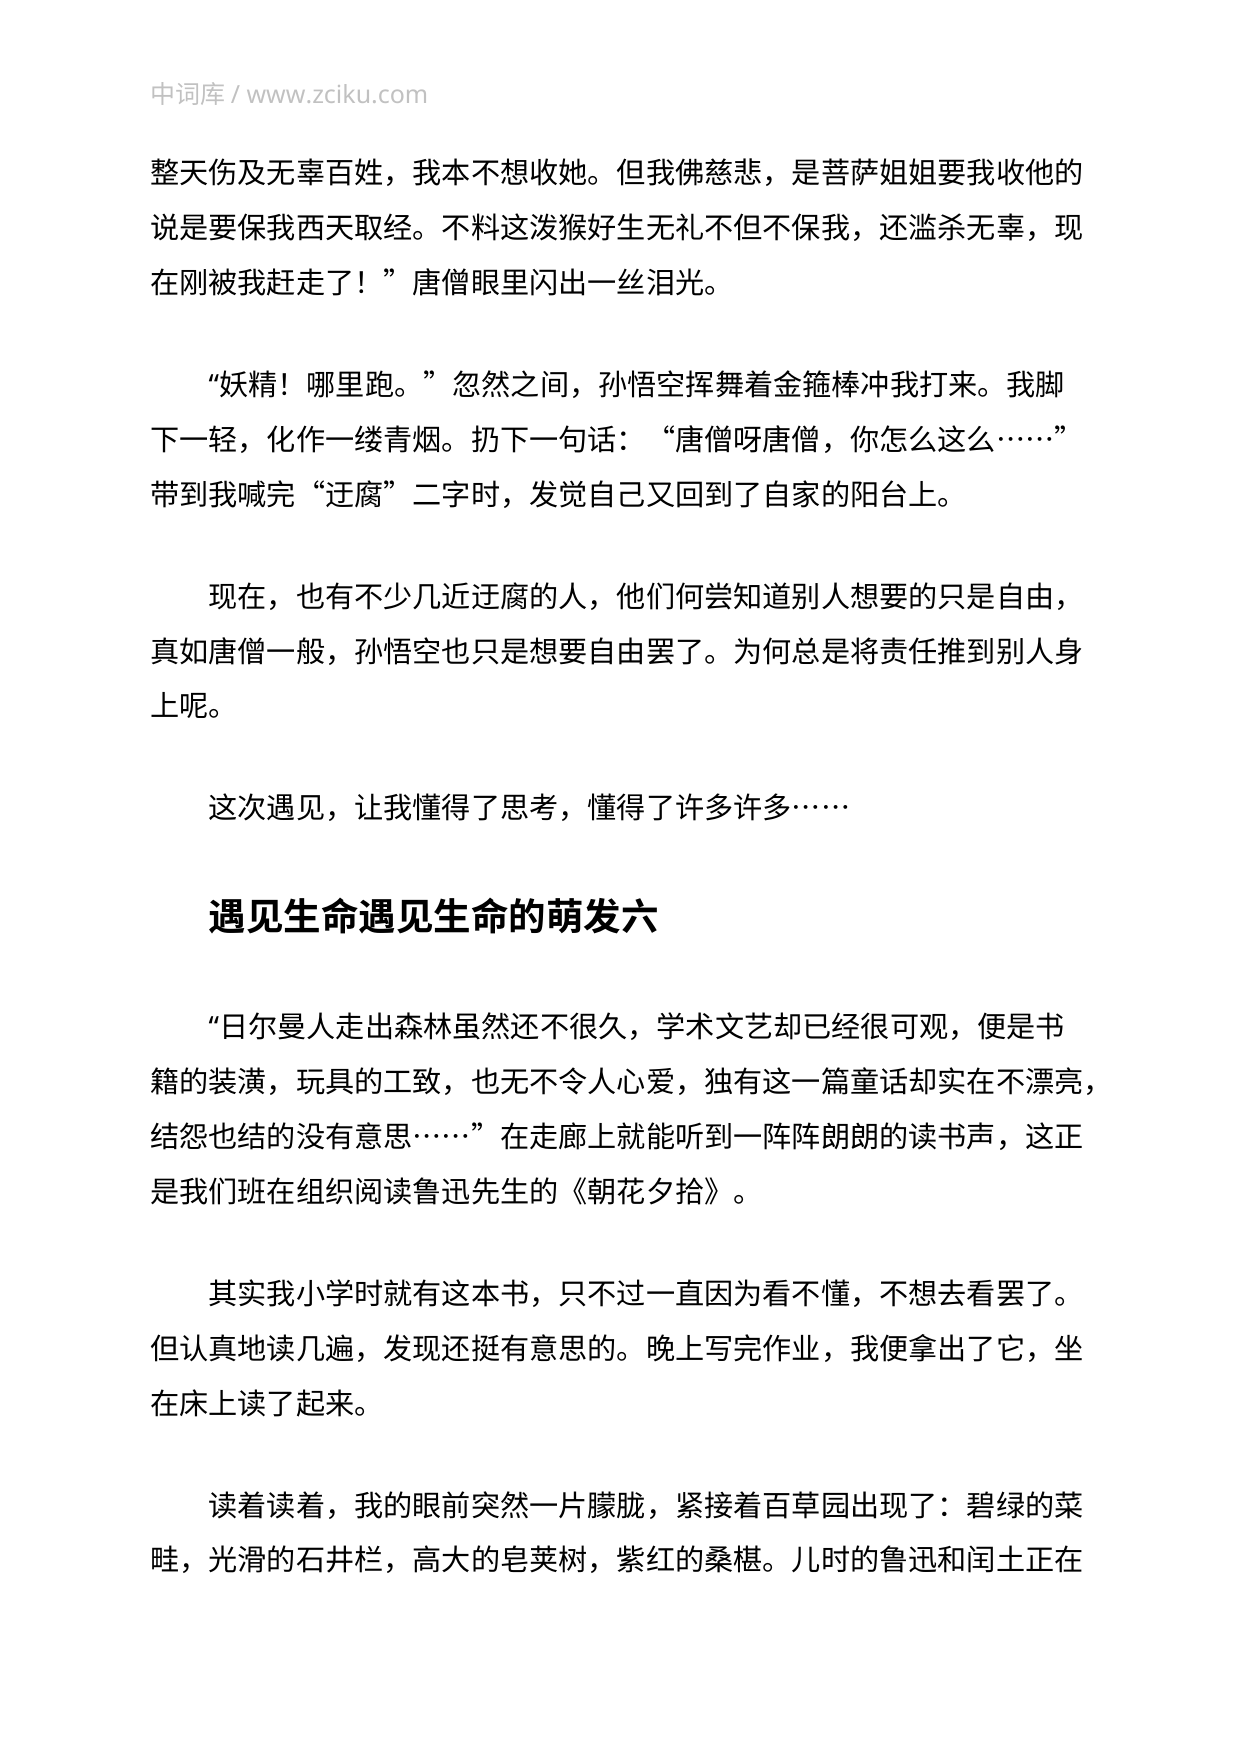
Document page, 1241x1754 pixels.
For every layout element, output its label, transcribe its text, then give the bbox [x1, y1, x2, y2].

text 现在，也有不少几近迂腐的人，他们何尝知道别人想要的只是自由，真如唐僧一般，孙悟空也只是想要自由罢了。为何总是将责任推到别人身上呢。 [150, 573, 1090, 725]
text “妖精！哪里跑。”忽然之间，孙悟空挥舞着金箍棒冲我打来。我脚下一轻，化作一缕青烟。扔下一句话：“唐僧呀唐僧，你怎么这么……”带到我喊完“迂腐”二字时，发觉自己又回到了自家的阳台上。 [150, 362, 1090, 514]
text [150, 150, 1090, 302]
text 这次遇见，让我懂得了思考，懂得了许多许多…… [150, 785, 1090, 827]
text 遇见生命遇见生命的萌发六 [150, 887, 1090, 941]
text 其实我小学时就有这本书，只不过一直因为看不懂，不想去看罢了。但认真地读几遍，发现还挺有意思的。晚上写完作业，我便拿出了它，坐在床上读了起来。 [150, 1271, 1090, 1423]
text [150, 1482, 1090, 1579]
text “日尔曼人走出森林虽然还不很久，学术文艺却已经很可观，便是书籍的装潢，玩具的工致，也无不令人心爱，独有这一篇童话却实在不漂亮，结怨也结的没有意思……”在走廊上就能听到一阵阵朗朗的读书声，这正是我们班在组织阅读鲁迅先生的《朝花夕拾》。 [150, 1004, 1090, 1211]
